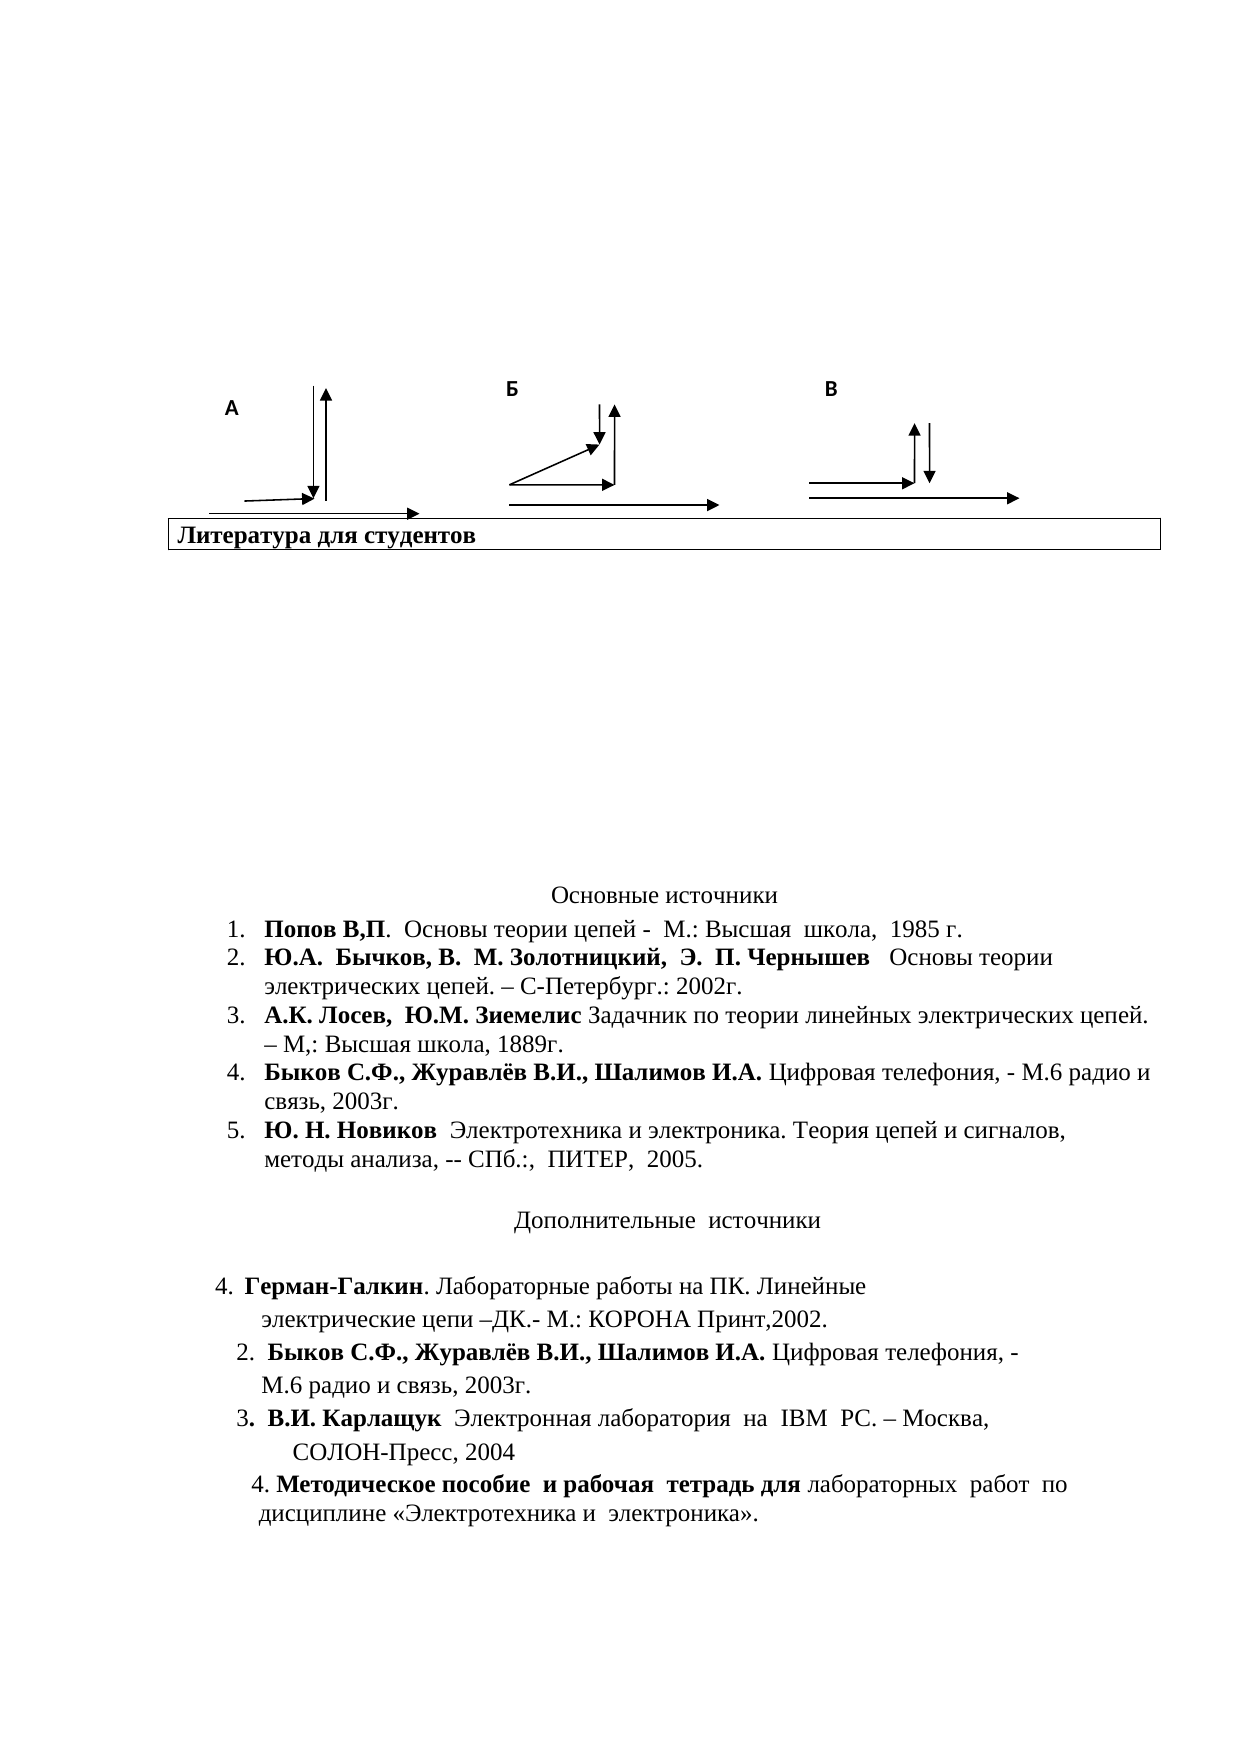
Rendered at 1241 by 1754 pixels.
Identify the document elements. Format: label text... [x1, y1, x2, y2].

list А.К. Лосев, Ю.М. Зиемелис Задачник по теории линейных электрических цепей. – М,: Высшая школа, 1889г. [227, 1000, 1152, 1057]
list Герман-Галкин. Лабораторные работы на ПК. Линейные [215, 1271, 1152, 1300]
list Попов В,П. Основы теории цепей - М.: Высшая школа, . [227, 914, 1152, 942]
text Литература для студентов [169, 519, 1160, 549]
text СОЛОН-Пресс, 2004 [236, 1437, 1152, 1465]
list Ю. Н. Новиков Электротехника и электроника. Теория цепей и сигналов, методы анализа, -- СПб.:, ПИТЕР, 2005. [227, 1115, 1152, 1172]
list Ю.А. Бычков, В. М. Золотницкий, Э. П. Чернышев Основы теории электрических цепей. – С-Петербург.: 2002г. [227, 942, 1152, 1000]
text Основные источники [177, 881, 1152, 909]
text 3. В.И. Карлащук Электронная лаборатория на IBM PC. – Москва, [236, 1403, 1152, 1432]
list Быков С.Ф., Журавлёв В.И., Шалимов И.А. Цифровая телефония, - М.6 радио и связь, 2003г. [227, 1057, 1152, 1115]
text электрические цепи –ДК.- М.: КОРОНА Принт,2002. [236, 1304, 1152, 1333]
text 4. Методическое пособие и рабочая тетрадь для лабораторных работ по дисциплине «Электротехника и электроника». [251, 1469, 1152, 1527]
text 2. Быков С.Ф., Журавлёв В.И., Шалимов И.А. Цифровая телефония, - [236, 1337, 1152, 1366]
text Дополнительные источники [183, 1205, 1152, 1234]
text М.6 радио и связь, 2003г. [236, 1371, 1152, 1399]
